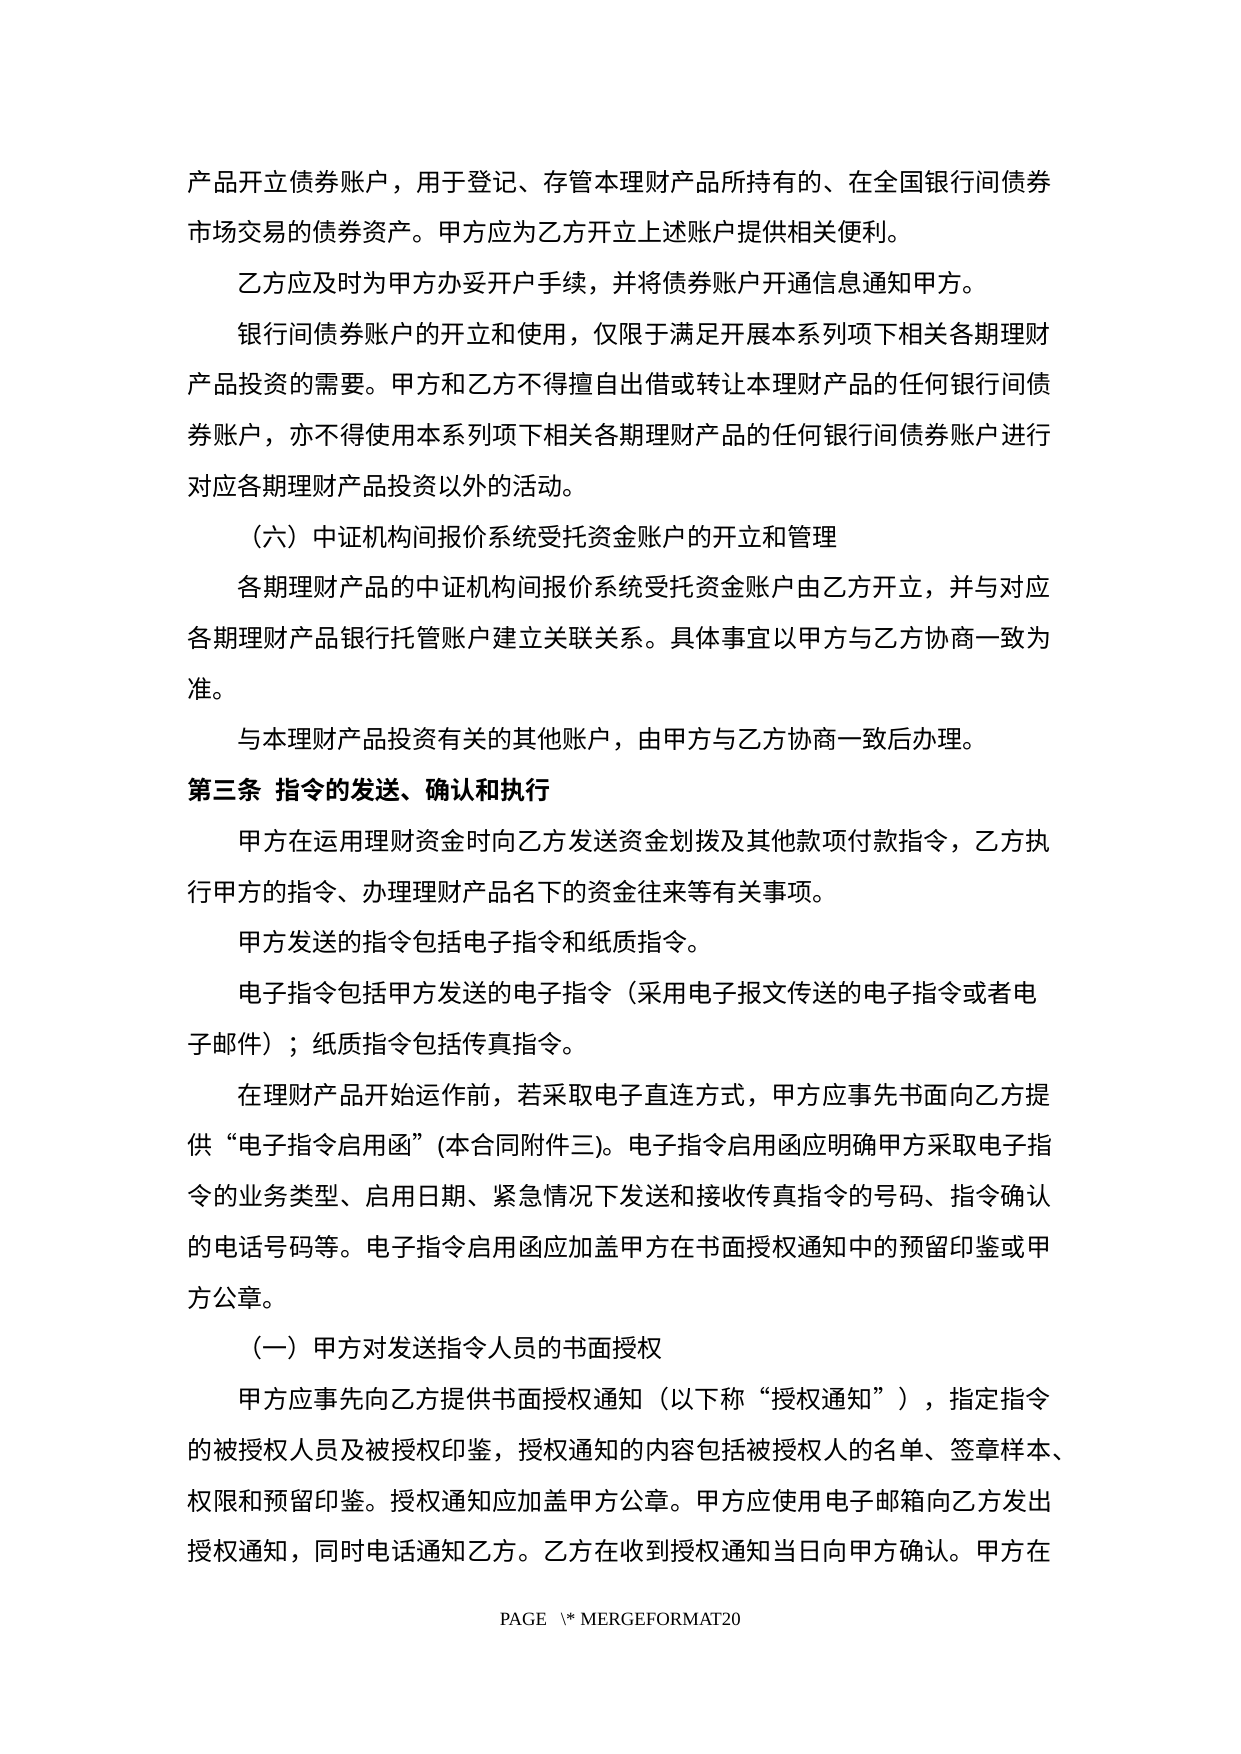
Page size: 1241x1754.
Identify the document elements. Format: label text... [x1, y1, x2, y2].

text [187, 162, 1053, 249]
text 与本理财产品投资有关的其他账户，由甲方与乙方协商一致后办理。 [187, 720, 1053, 756]
text 乙方应及时为甲方办妥开户手续并将账户开通信息通知甲方。 [187, 263, 1053, 300]
text 在理财产品开始运作前，甲方应事先书面向乙方提供(附件三)。指令启用函应明确甲方采取电子指令的业务类型、启用日期、紧急情况下发送和接收传真指令的号码、指令确认的电话号码等。启用函应加盖甲方在书面授权通知中的预留印鉴。 [187, 1075, 1053, 1314]
text 甲方在运用理财资金时向乙方发送资金划拨及其他款项付款指令，乙方执行甲方的指令、办理理财产品名下的资金往来等有关事项。 [187, 821, 1053, 908]
text 各期理财产品的中证机构间报价系统受托资金账户由乙方开立，并与银行托管账户建立关联关系。具体事宜以甲方与乙方协商为准。 [187, 568, 1053, 706]
text （一）甲方对发送指令人员的书面授权 [187, 1329, 1053, 1365]
text 甲方发送的指令包括电子指令和纸质指令。 [187, 923, 1053, 959]
text 银行间债券账户的开立和使用仅限于 [187, 314, 1053, 503]
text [187, 1379, 1053, 1568]
text 电子指令包括甲方发送的电子指令（采用电子报文传送的电子指令）纸质指令包括传真指令。 [187, 974, 1053, 1061]
list 指令的发送、确认和执行 [187, 771, 1053, 807]
text 中证机构间报价系统受托资金账户 [187, 517, 1053, 553]
